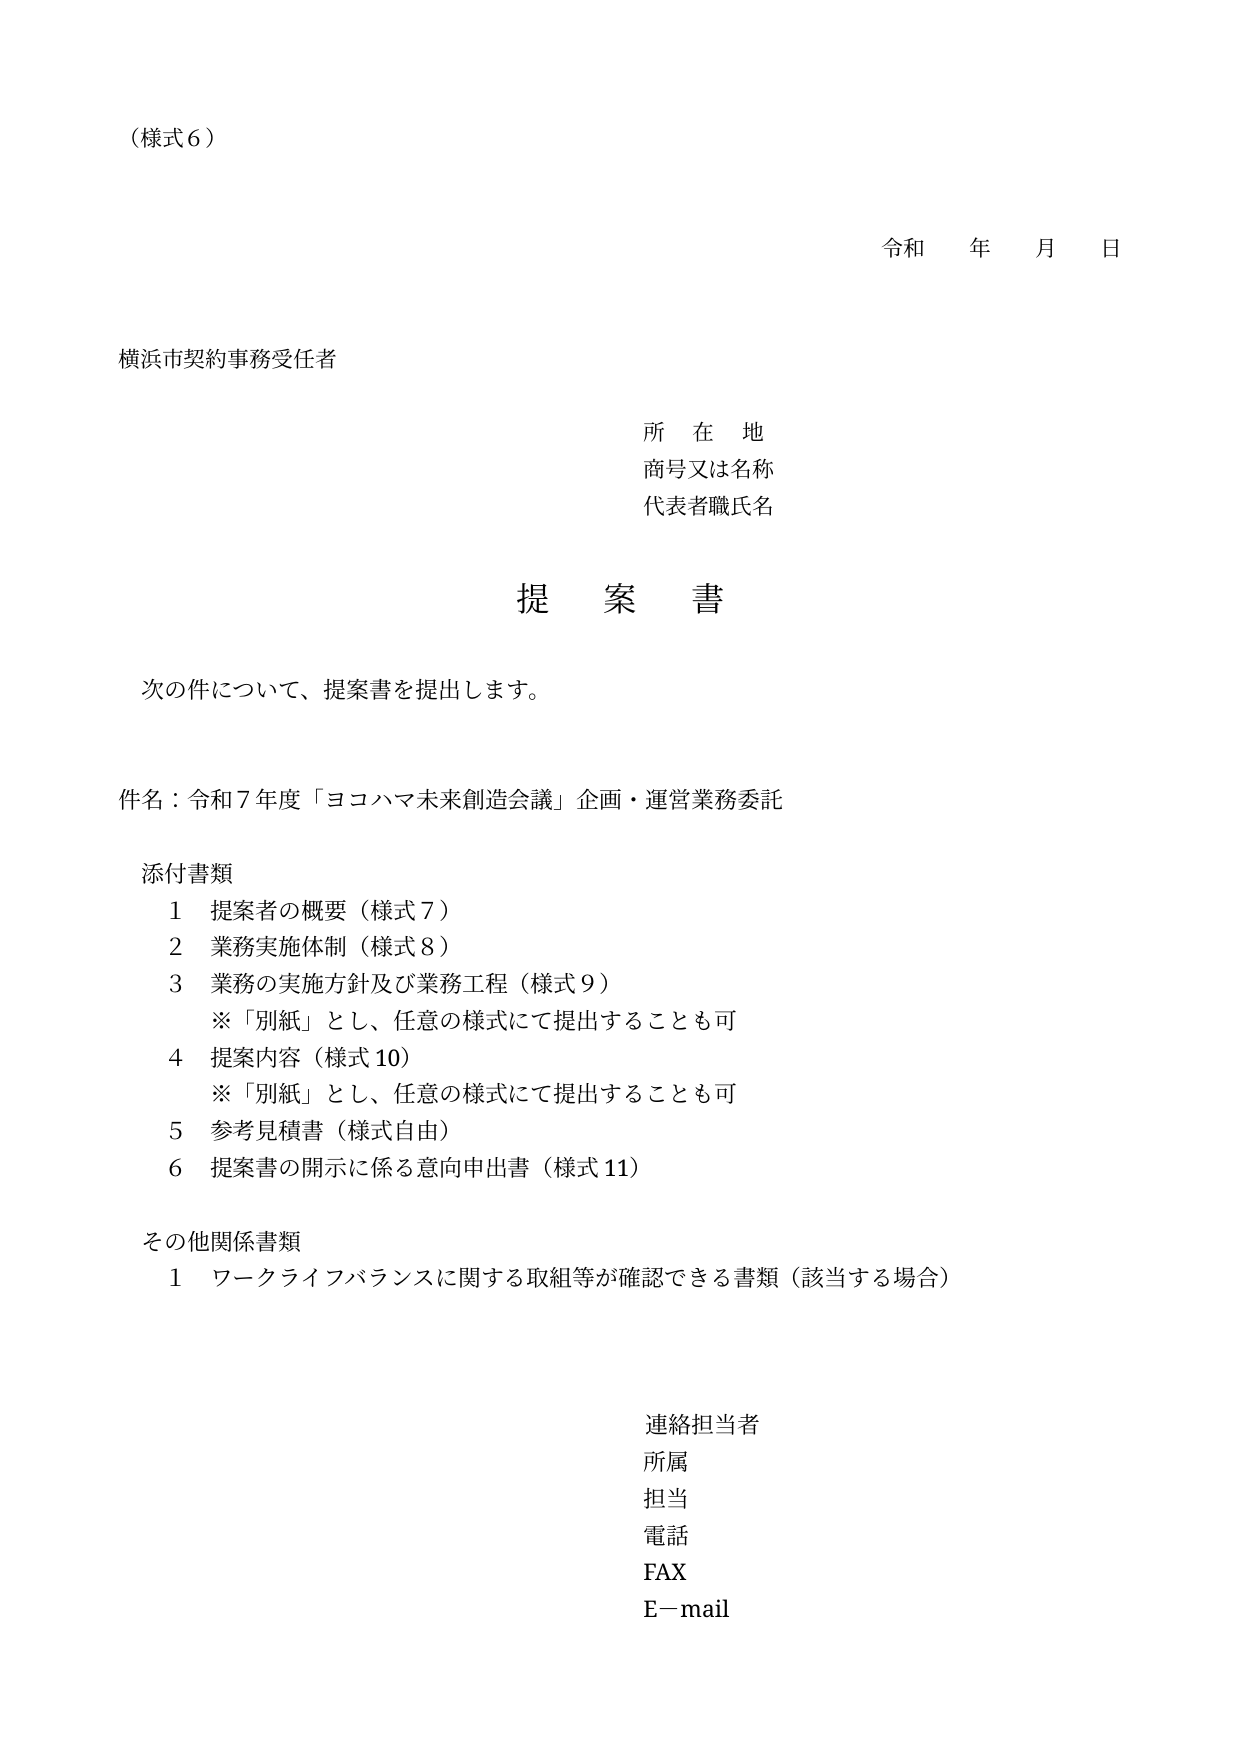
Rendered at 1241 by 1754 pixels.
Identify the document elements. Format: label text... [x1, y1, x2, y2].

text ４ 提案内容（様式10） [118, 1038, 1122, 1075]
text 令和 年 月 日 [118, 229, 1122, 266]
text 件名：令和７年度「ヨコハマ未来創造会議」企画・運営業務委託 [118, 781, 1122, 817]
text ６ 提案書の開示に係る意向申出書（様式11） [118, 1148, 1122, 1185]
text E－mail [620, 1589, 1122, 1626]
text ２ 業務実施体制（様式８） [118, 928, 1122, 964]
text 商号又は名称 [118, 449, 1122, 486]
text 電話 [620, 1516, 1122, 1553]
text 所属 [620, 1442, 1122, 1479]
text ３ 業務の実施方針及び業務工程（様式９） [118, 964, 1122, 1001]
text 連絡担当者 [118, 1406, 1122, 1442]
text （様式６） [118, 119, 1122, 155]
text 所 在 地 [118, 413, 1122, 449]
text １ 提案者の概要（様式７） [118, 891, 1122, 928]
text その他関係書類 [118, 1222, 1122, 1258]
text 次の件について、提案書を提出します。 [118, 670, 1122, 707]
text 代表者職氏名 [118, 486, 1122, 523]
text 提 案 書 [118, 560, 1122, 633]
text ５ 参考見積書（様式自由） [118, 1111, 1122, 1148]
text FAX [620, 1553, 1122, 1589]
text １ ワークライフバランスに関する取組等が確認できる書類（該当する場合） [118, 1258, 1122, 1295]
text 担当 [620, 1479, 1122, 1516]
text 添付書類 [118, 854, 1122, 891]
text 横浜市契約事務受任者 [118, 339, 1122, 376]
text ※「別紙」とし、任意の様式にて提出することも可 [118, 1001, 1122, 1038]
text ※「別紙」とし、任意の様式にて提出することも可 [118, 1075, 1122, 1111]
